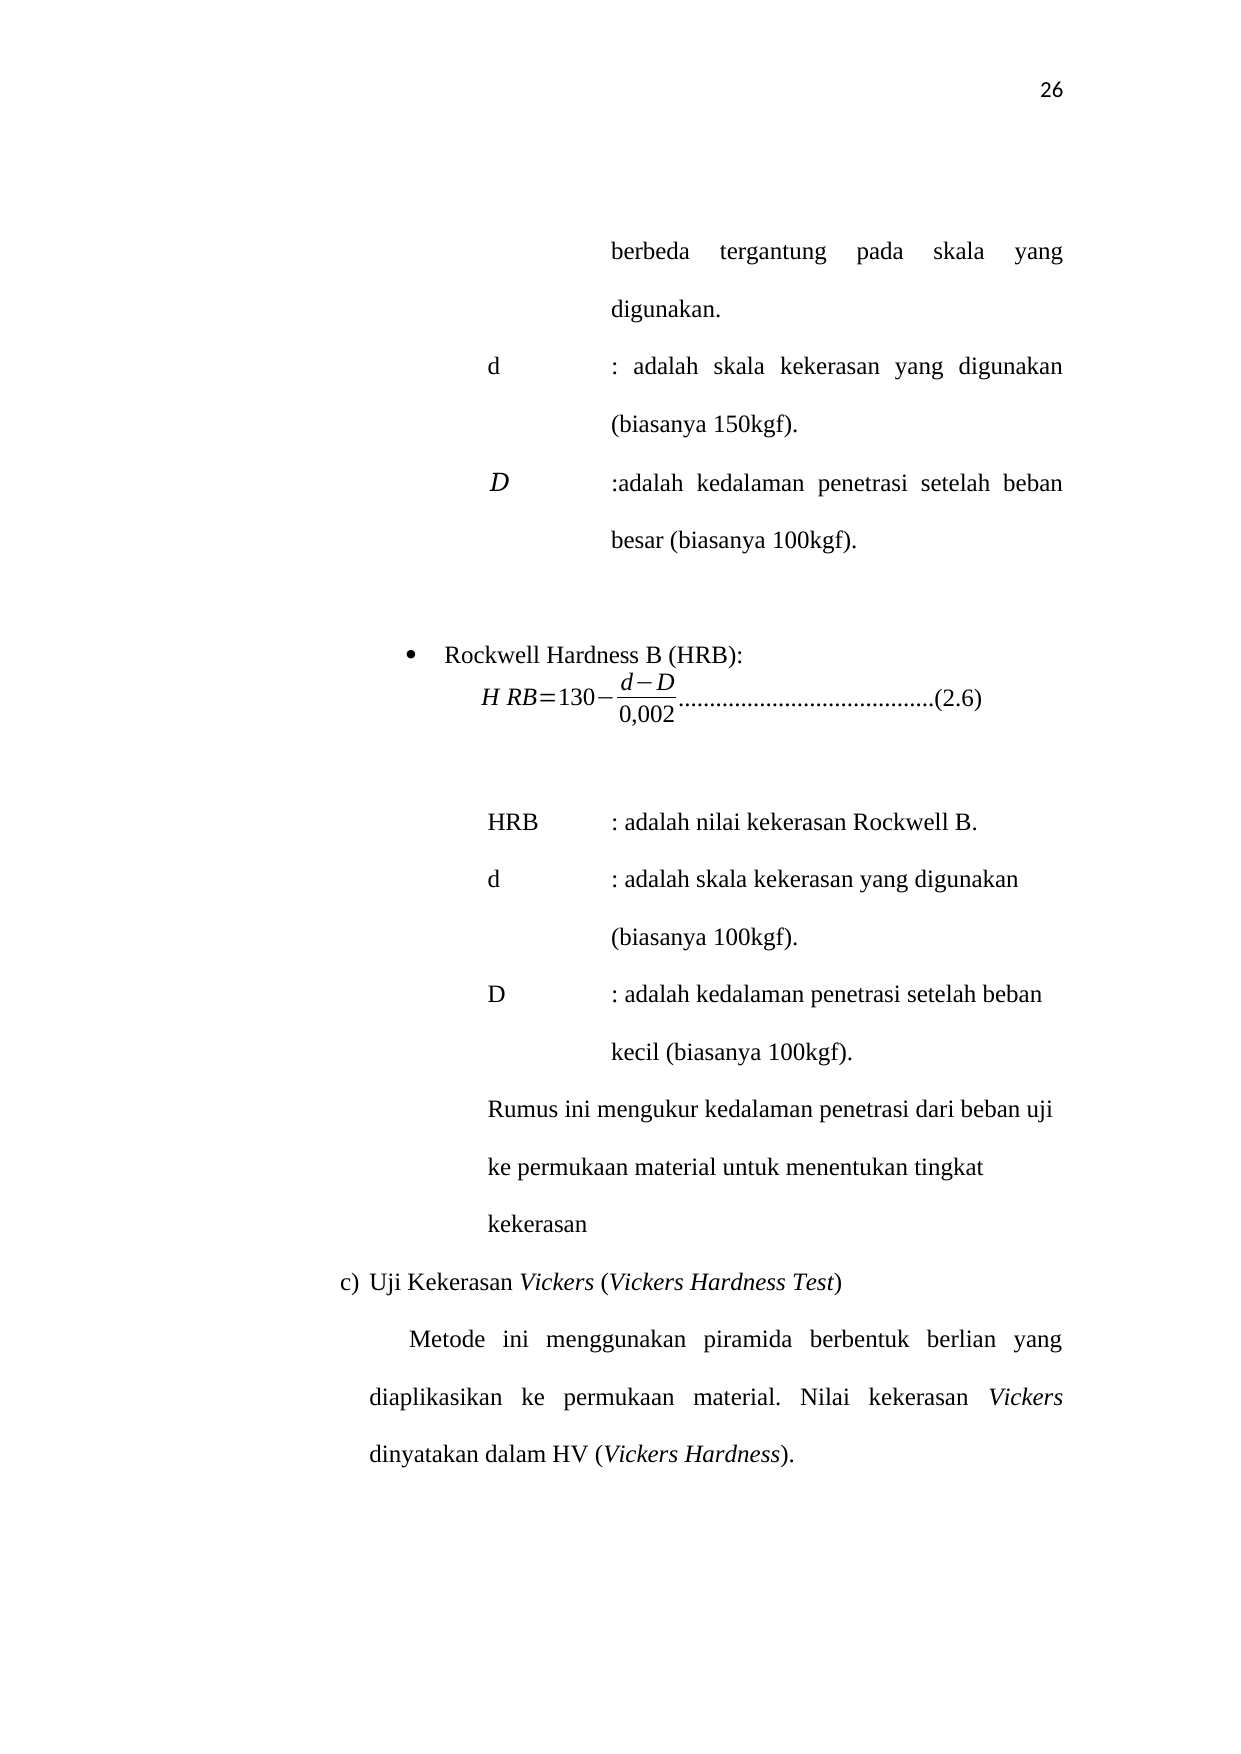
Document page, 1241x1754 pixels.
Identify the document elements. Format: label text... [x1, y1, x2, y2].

text d : adalah skala kekerasan yang digunakan (biasanya 100kgf). [487, 864, 1063, 950]
list Uji Kekerasan Vickers (Vickers Hardness Test) [340, 1267, 1063, 1295]
text d : adalah skala kekerasan yang digunakan (biasanya 150kgf). [487, 351, 1063, 437]
text HRB : adalah nilai kekerasan Rockwell B. [487, 807, 1063, 835]
list .........................................(2.6) [399, 669, 1063, 728]
text D : adalah kedalaman penetrasi setelah beban kecil (biasanya 100kgf). [487, 979, 1063, 1065]
list Rockwell Hardness B (HRB): [407, 640, 1063, 669]
text 𝐷 :adalah kedalaman penetrasi setelah beban besar (biasanya 100kgf). [487, 466, 1063, 554]
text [487, 236, 1063, 322]
list Metode ini menggunakan piramida berbentuk berlian yang diaplikasikan ke permukaan material. Nilai kekerasan Vickers dinyatakan dalam HV (Vickers Hardness). [340, 1324, 1063, 1468]
text Rumus ini mengukur kedalaman penetrasi dari beban uji ke permukaan material untuk menentukan tingkat kekerasan [487, 1094, 1063, 1238]
